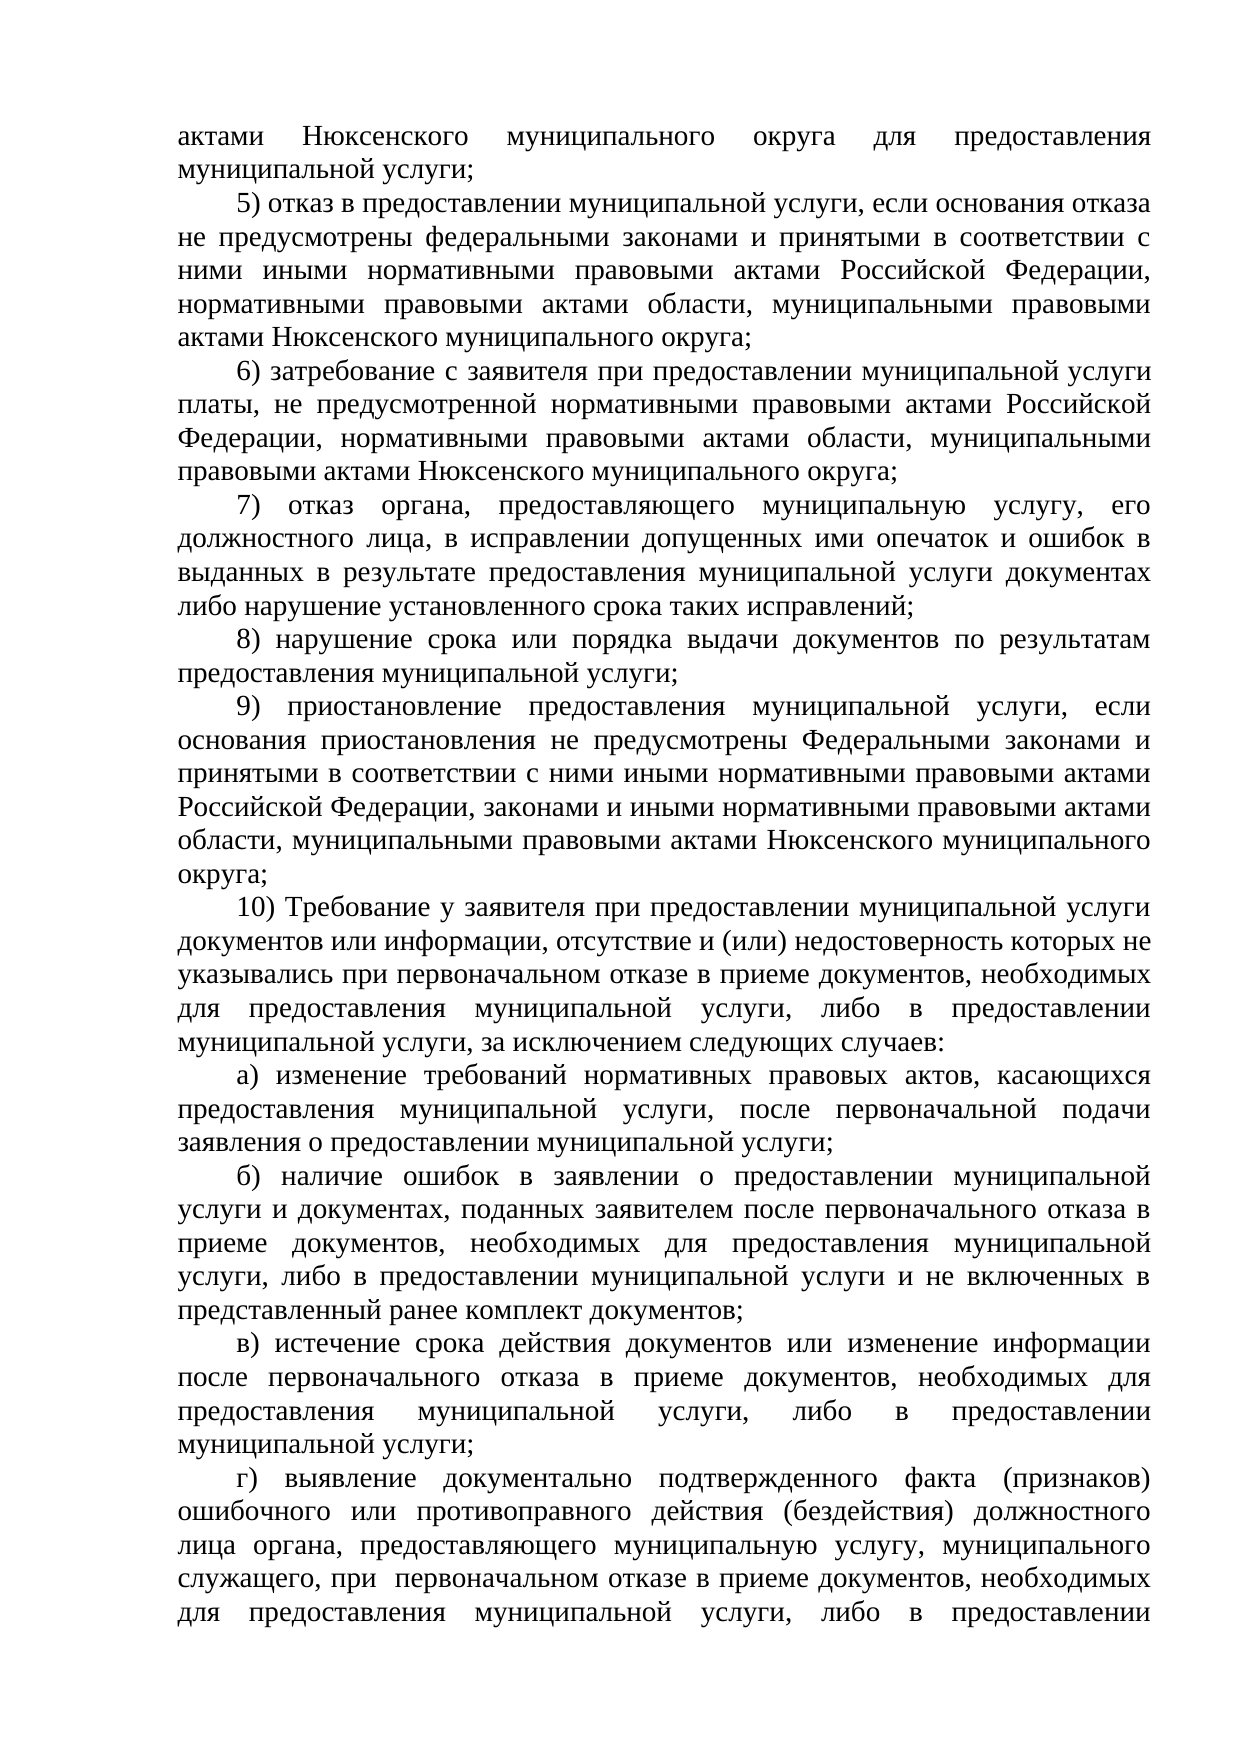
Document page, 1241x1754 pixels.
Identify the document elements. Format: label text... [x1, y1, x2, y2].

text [177, 1460, 1152, 1627]
text б) наличие ошибок в заявлении о предоставлении муниципальной услуги и документах, поданных заявителем после первоначального отказа в приеме документов, необходимых для предоставления муниципальной услуги, либо в предоставлении муниципальной услуги и не включенных в представленный ранее комплект документов; [177, 1158, 1152, 1326]
text а) изменение требований нормативных правовых актов, касающихся предоставления муниципальной услуги, после первоначальной подачи заявления о предоставлении муниципальной услуги; [177, 1057, 1152, 1158]
text 5) отказ в предоставлении муниципальной услуги, если основания отказа не предусмотрены федеральными законами и принятыми в соответствии с ними иными нормативными правовыми актами Российской Федерации, нормативными правовыми актами области, муниципальными правовыми актами Нюксенского муниципального округа; [177, 185, 1152, 353]
text 9) приостановление предоставления муниципальной услуги, если основания приостановления не предусмотрены Федеральными законами и принятыми в соответствии с ними иными нормативными правовыми актами Российской Федерации, законами и иными нормативными правовыми актами области, муниципальными правовыми актами Нюксенского муниципального округа; [177, 688, 1152, 889]
text 7) отказ органа, предоставляющего муниципальную услугу, его должностного лица, в исправлении допущенных ими опечаток и ошибок в выданных в результате предоставления муниципальной услуги документах либо нарушение установленного срока таких исправлений; [177, 487, 1152, 621]
text 6) затребование с заявителя при предоставлении муниципальной услуги платы, не предусмотренной нормативными правовыми актами Российской Федерации, нормативными правовыми актами области, муниципальными правовыми актами Нюксенского муниципального округа; [177, 353, 1152, 487]
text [177, 118, 1152, 185]
text в) истечение срока действия документов или изменение информации после первоначального отказа в приеме документов, необходимых для предоставления муниципальной услуги, либо в предоставлении муниципальной услуги; [177, 1326, 1152, 1460]
text 10) Требование у заявителя при предоставлении муниципальной услуги документов или информации, отсутствие и (или) недостоверность которых не указывались при первоначальном отказе в приеме документов, необходимых для предоставления муниципальной услуги, либо в предоставлении муниципальной услуги, за исключением следующих случаев: [177, 889, 1152, 1057]
text 8) нарушение срока или порядка выдачи документов по результатам предоставления муниципальной услуги; [177, 621, 1152, 688]
